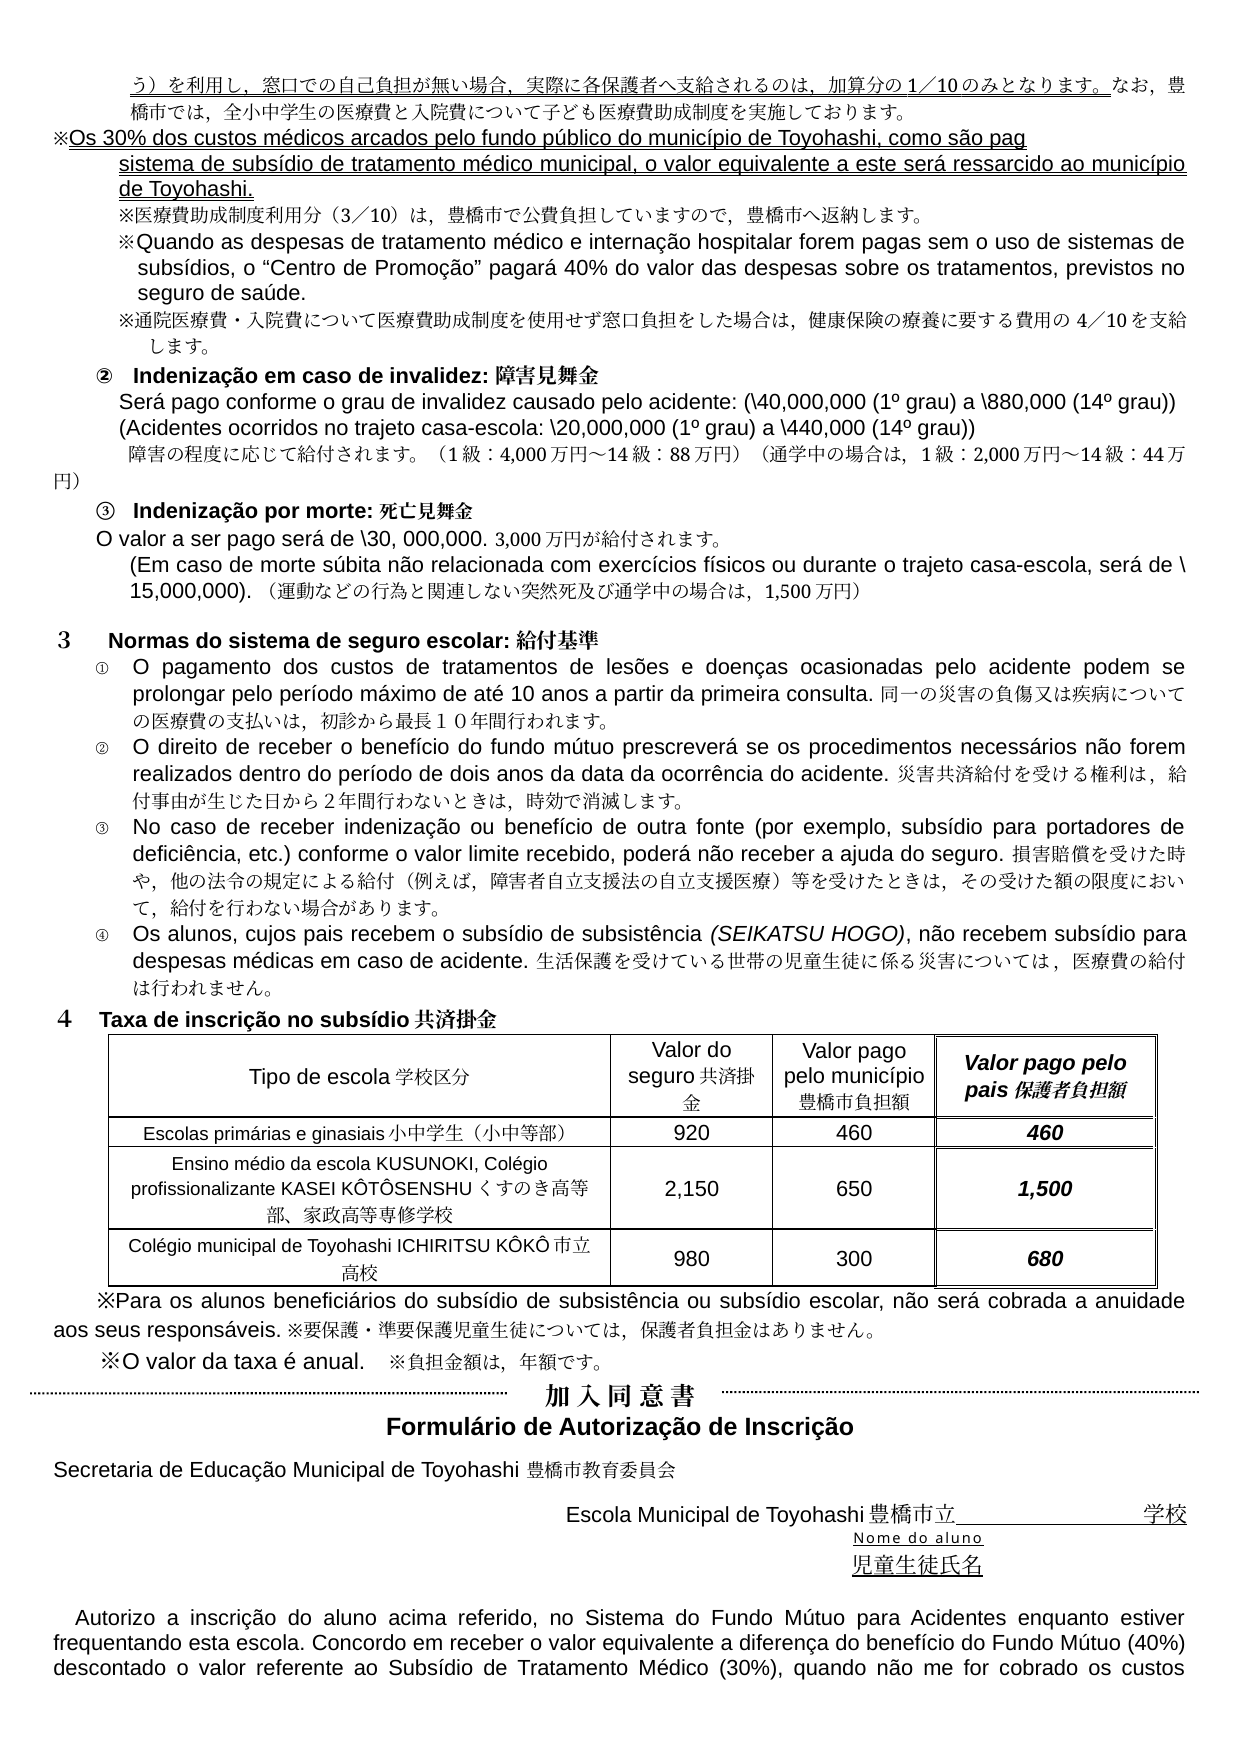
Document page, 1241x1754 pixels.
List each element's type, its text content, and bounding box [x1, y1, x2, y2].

table_header Valor pago pelo município 豊橋市負担額 [773, 1035, 934, 1116]
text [53, 1605, 1187, 1680]
text sistema de subsídio de tratamento médico municipal, o valor equivalente a este será ressarcido ao município de Toyohashi. [119, 176, 1187, 201]
table_cell 2,150 [611, 1147, 772, 1228]
text (Acidentes ocorridos no trajeto casa-escola: \20,000,000 (1º grau) a \440,000 (14º grau)) [53, 414, 1187, 440]
table_cell 650 [773, 1147, 934, 1228]
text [130, 71, 1187, 125]
text ※Quando as despesas de tratamento médico e internação hospitalar forem pagas sem o uso de sistemas de subsídios, o “Centro de Promoção” pagará 40% do valor das despesas sobre os tratamentos, previstos no seguro de saúde. [53, 228, 1187, 305]
table_cell Colégio municipal de Toyohashi ICHIRITSU KÔKÔ市立高校 [109, 1230, 610, 1285]
table_cell 460 [773, 1118, 934, 1146]
text ※医療費助成制度利用分（3／10）は，豊橋市で公費負担していますので，豊橋市へ返納します。 [119, 201, 1187, 228]
text sistema de subsídio de tratamento médico municipal, o valor equivalente a este será ressarcido ao município de Toyohashi. [119, 151, 1187, 172]
text 加 入 同 意 書 [53, 1376, 1187, 1412]
text ※O valor da taxa é anual. ※負担金額は，年額です。 [53, 1343, 1187, 1376]
table_cell 300 [773, 1230, 934, 1285]
table_header Tipo de escola 学校区分 [109, 1035, 610, 1116]
text (Em caso de morte súbita não relacionada com exercícios físicos ou durante o trajeto casa-escola, será de \ 15,000,000). （運動などの行為と関連しない突然死及び通学中の場合は，1,500万円） [129, 552, 1187, 604]
list Indenização por morte: 死亡見舞金 [95, 494, 1187, 525]
table_header Valor do seguro共済掛金 [611, 1035, 772, 1116]
list O direito de receber o benefício do fundo mútuo prescreverá se os procedimentos necessários não forem realizados dentro do período de dois anos da data da ocorrência do acidente. 災害共済給付を受ける権利は，給付事由が生じた日から２年間行わないときは，時効で消滅します。 [95, 734, 1187, 814]
text O valor a ser pago será de \30, 000,000. 3,000万円が給付されます。 [53, 525, 1187, 552]
list No caso de receber indenização ou benefício de outra fonte (por exemplo, subsídio para portadores de deficiência, etc.) conforme o valor limite recebido, poderá não receber a ajuda do seguro. 損害賠償を受けた時や，他の法令の規定による給付（例えば，障害者自立支援法の自立支援医療）等を受けたときは，その受けた額の限度において，給付を行わない場合があります。 [95, 814, 1187, 921]
table_cell Ensino médio da escola KUSUNOKI, Colégio profissionalizante KASEI KÔTÔSENSHUくすのき高等部、家政高等専修学校 [109, 1147, 610, 1228]
text Secretaria de Educação Municipal de Toyohashi 豊橋市教育委員会 [53, 1455, 1187, 1482]
table_cell 680 [937, 1228, 1157, 1285]
table_cell Escolas primárias e ginasiais小中学生（小中等部） [109, 1118, 610, 1146]
text 障害の程度に応じて給付されます。（1級：4,000万円～14級：88万円）（通学中の場合は，1級：2,000万円～14級：44万円） [53, 440, 1187, 494]
table_cell 1,500 [935, 1146, 1157, 1228]
list Os alunos, cujos pais recebem o subsídio de subsistência (SEIKATSU HOGO), não recebem subsídio para despesas médicas em caso de acidente. 生活保護を受けている世帯の児童生徒に係る災害については，医療費の給付は行われません。 [95, 921, 1187, 1001]
table_cell 920 [611, 1118, 772, 1146]
list Indenização em caso de invalidez: 障害見舞金 [95, 359, 1187, 389]
list O pagamento dos custos de tratamentos de lesões e doenças ocasionadas pelo acidente podem se prolongar pelo período máximo de até 10 anos a partir da primeira consulta. 同一の災害の負傷又は疾病についての医療費の支払いは，初診から最長１０年間行われます。 [95, 654, 1187, 734]
text ※Os 30% dos custos médicos arcados pelo fundo público do município de Toyohashi, como são pag [53, 125, 1187, 151]
text ※通院医療費・入院費について医療費助成制度を使用せず窓口負担をした場合は，健康保険の療養に要する費用の4／10を支給します。 [119, 305, 1187, 359]
text ４ Taxa de inscrição no subsídio共済掛金 [53, 1001, 1187, 1034]
text ３ Normas do sistema de seguro escolar: 給付基準 [53, 623, 1187, 654]
text Formulário de Autorização de Inscrição [53, 1412, 1187, 1441]
text ※Para os alunos beneficiários do subsídio de subsistência ou subsídio escolar, não será cobrada a anuidade aos seus responsáveis. ※要保護・準要保護児童生徒については，保護者負担金はありません。 [53, 1288, 1187, 1343]
table_header Valor pago pelo pais保護者負担額 [937, 1037, 1155, 1116]
table_cell 460 [937, 1116, 1157, 1146]
text Escola Municipal de Toyohashi豊橋市立 学校 [53, 1497, 1187, 1528]
text Será pago conforme o grau de invalidez causado pelo acidente: (\40,000,000 (1º grau) a \880,000 (14º grau)) [53, 389, 1187, 414]
table_cell 980 [611, 1230, 772, 1285]
